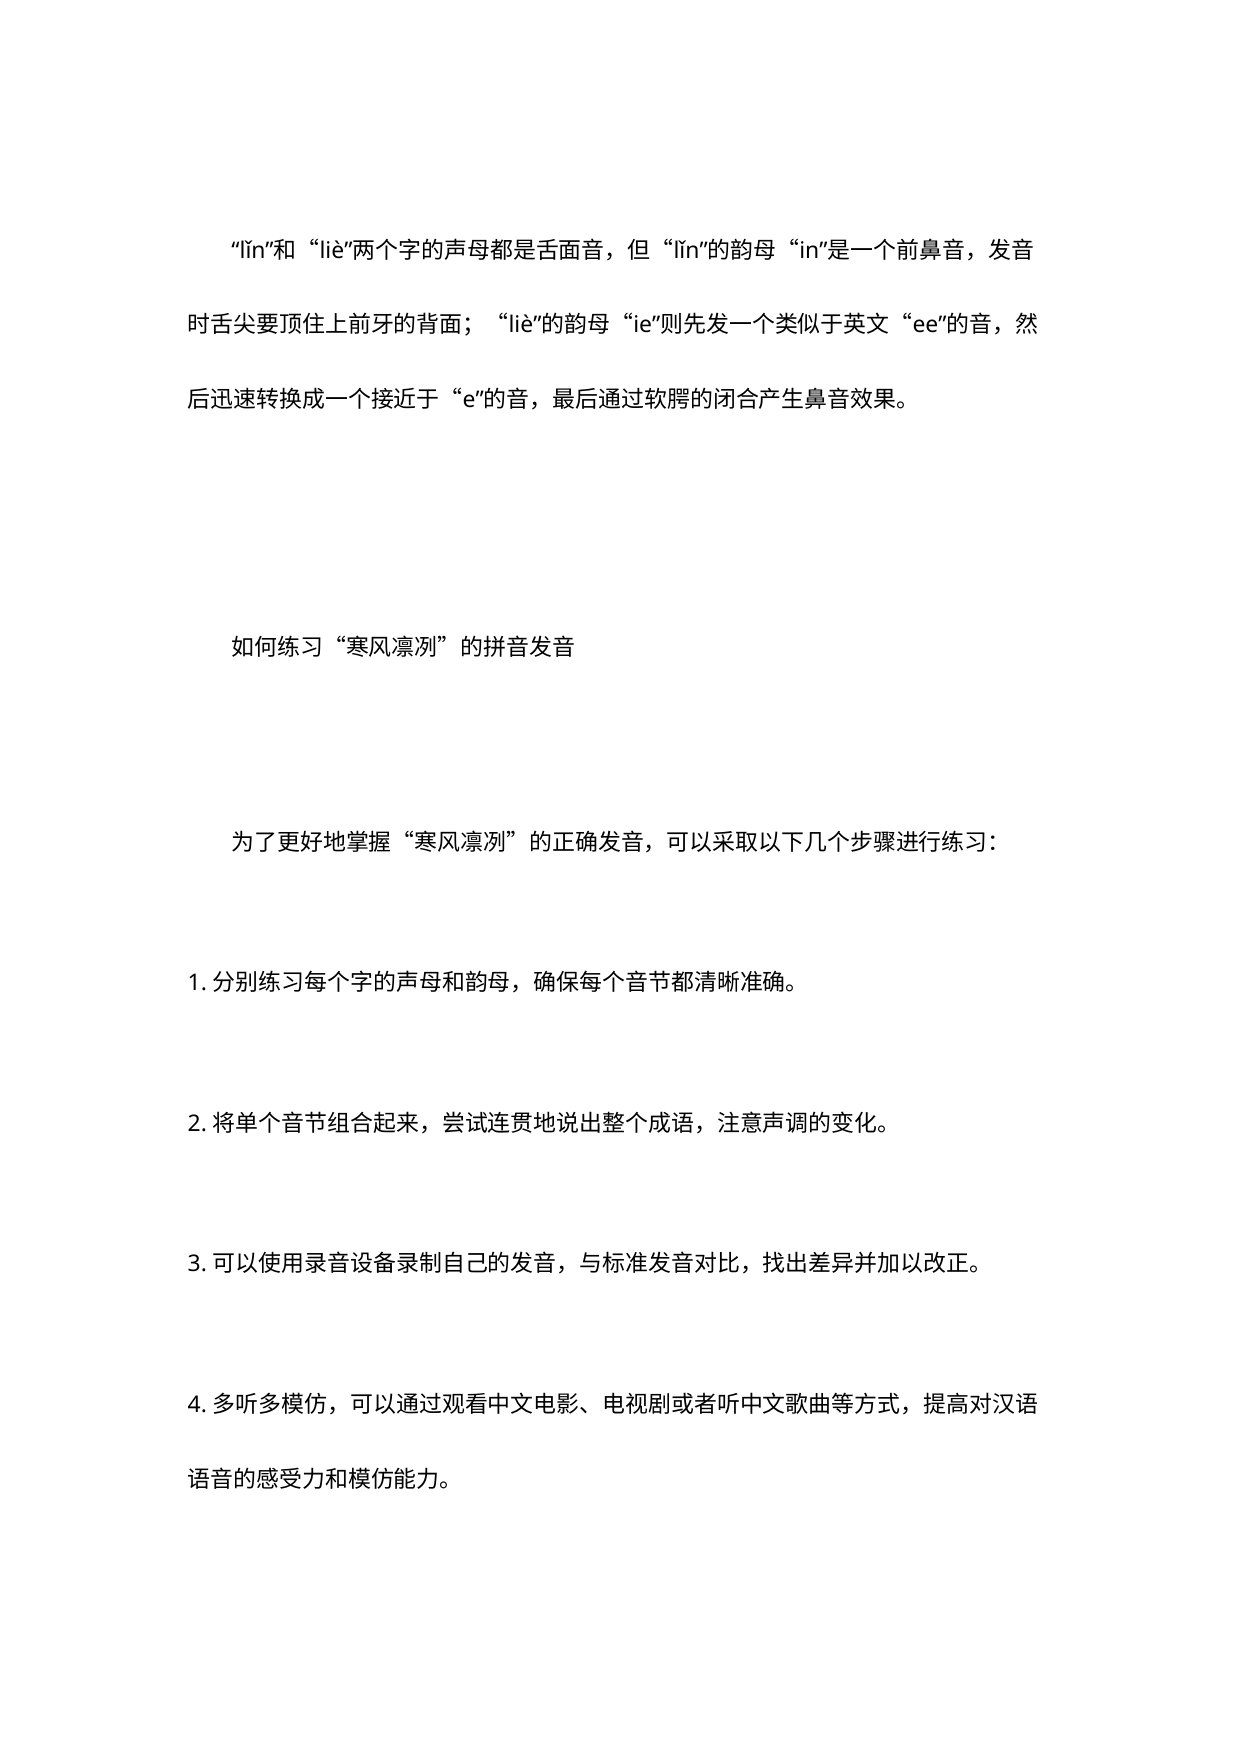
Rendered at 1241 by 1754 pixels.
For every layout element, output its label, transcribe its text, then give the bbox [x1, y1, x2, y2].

text 3. 可以使用录音设备录制自己的发音，与标准发音对比，找出差异并加以改正。 [187, 1229, 1053, 1294]
text 为了更好地掌握“寒风凛冽”的正确发音，可以采取以下几个步骤进行练习： [187, 808, 1053, 873]
text “lǐn”和“liè”两个字的声母都是舌面音，但“lǐn”的韵母“in”是一个前鼻音，发音时舌尖要顶住上前牙的背面；“liè”的韵母“ie”则先发一个类似于英文“ee”的音，然后迅速转换成一个接近于“e”的音，最后通过软腭的闭合产生鼻音效果。 [187, 216, 1053, 430]
text 1. 分别练习每个字的声母和韵母，确保每个音节都清晰准确。 [187, 948, 1053, 1013]
text 4. 多听多模仿，可以通过观看中文电影、电视剧或者听中文歌曲等方式，提高对汉语语音的感受力和模仿能力。 [187, 1370, 1053, 1509]
text 如何练习“寒风凛冽”的拼音发音 [187, 613, 1053, 678]
text 2. 将单个音节组合起来，尝试连贯地说出整个成语，注意声调的变化。 [187, 1089, 1053, 1154]
